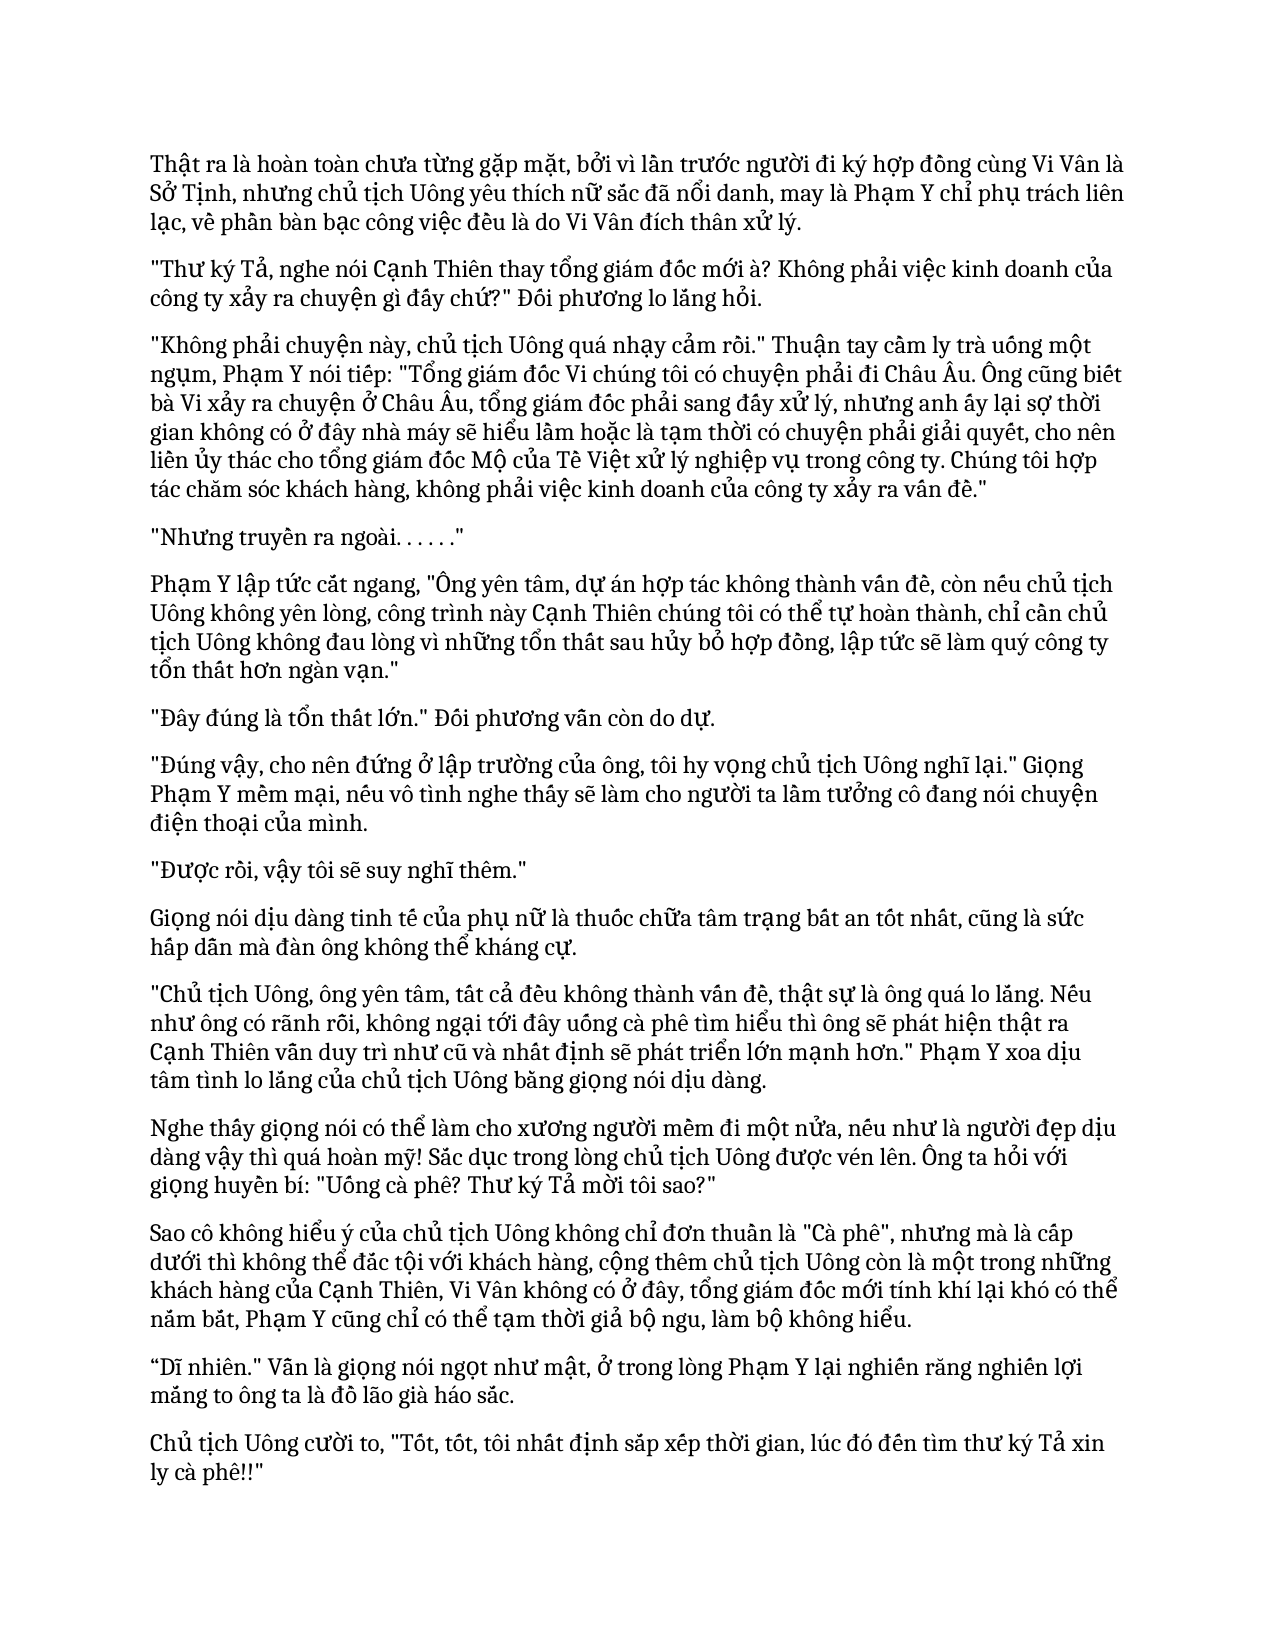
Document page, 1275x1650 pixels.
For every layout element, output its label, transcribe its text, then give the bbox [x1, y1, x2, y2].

text Phạm Y lập tức cắt ngang, "Ông yên tâm, dự án hợp tác không thành vấn đề, còn nếu chủ tịch Uông không yên lòng, công trình này Cạnh Thiên chúng tôi có thể tự hoàn thành, chỉ cần chủ tịch Uông không đau lòng vì những tổn thất sau hủy bỏ hợp đồng, lập tức sẽ làm quý công ty tổn thất hơn ngàn vạn." [150, 570, 1125, 685]
text Chủ tịch Uông cười to, "Tốt, tốt, tôi nhất định sắp xếp thời gian, lúc đó đến tìm thư ký Tả xin ly cà phê!!" [150, 1429, 1125, 1486]
text "Chủ tịch Uông, ông yên tâm, tất cả đều không thành vấn đề, thật sự là ông quá lo lắng. Nếu như ông có rãnh rỗi, không ngại tới đây uống cà phê tìm hiểu thì ông sẽ phát hiện thật ra Cạnh Thiên vẫn duy trì như cũ và nhất định sẽ phát triển lớn mạnh hơn." Phạm Y xoa dịu tâm tình lo lắng của chủ tịch Uông bằng giọng nói dịu dàng. [150, 980, 1125, 1095]
text "Đúng vậy, cho nên đứng ở lập trường của ông, tôi hy vọng chủ tịch Uông nghĩ lại." Giọng Phạm Y mềm mại, nếu vô tình nghe thấy sẽ làm cho người ta lầm tưởng cô đang nói chuyện điện thoại của mình. [150, 751, 1125, 837]
text “Dĩ nhiên." Vẫn là giọng nói ngọt như mật, ở trong lòng Phạm Y lại nghiến răng nghiến lợi mắng to ông ta là đồ lão già háo sắc. [150, 1352, 1125, 1410]
text "Thư ký Tả, nghe nói Cạnh Thiên thay tổng giám đốc mới à? Không phải việc kinh doanh của công ty xảy ra chuyện gì đấy chứ?" Đối phương lo lắng hỏi. [150, 255, 1125, 312]
text Thật ra là hoàn toàn chưa từng gặp mặt, bởi vì lần trước người đi ký hợp đồng cùng Vi Vân là Sở Tịnh, nhưng chủ tịch Uông yêu thích nữ sắc đã nổi danh, may là Phạm Y chỉ phụ trách liên lạc, về phần bàn bạc công việc đều là do Vi Vân đích thân xử lý. [150, 150, 1125, 236]
text "Được rồi, vậy tôi sẽ suy nghĩ thêm." [150, 856, 1125, 885]
text "Đây đúng là tổn thất lớn." Đối phương vẫn còn do dự. [150, 704, 1125, 732]
text "Nhưng truyền ra ngoài. . . . . ." [150, 522, 1125, 551]
text Giọng nói dịu dàng tinh tế của phụ nữ là thuốc chữa tâm trạng bất an tốt nhất, cũng là sức hấp dẫn mà đàn ông không thể kháng cự. [150, 904, 1125, 961]
text Nghe thấy giọng nói có thể làm cho xương người mềm đi một nửa, nếu như là người đẹp dịu dàng vậy thì quá hoàn mỹ! Sắc dục trong lòng chủ tịch Uông được vén lên. Ông ta hỏi với giọng huyền bí: "Uống cà phê? Thư ký Tả mời tôi sao?" [150, 1114, 1125, 1200]
text "Không phải chuyện này, chủ tịch Uông quá nhạy cảm rồi." Thuận tay cầm ly trà uống một ngụm, Phạm Y nói tiếp: "Tổng giám đốc Vi chúng tôi có chuyện phải đi Châu Âu. Ông cũng biết bà Vi xảy ra chuyện ở Châu Âu, tổng giám đốc phải sang đấy xử lý, nhưng anh ấy lại sợ thời gian không có ở đây nhà máy sẽ hiểu lầm hoặc là tạm thời có chuyện phải giải quyết, cho nên liền ủy thác cho tổng giám đốc Mộ của Tề Việt xử lý nghiệp vụ trong công ty. Chúng tôi hợp tác chăm sóc khách hàng, không phải việc kinh doanh của công ty xảy ra vấn đề." [150, 331, 1125, 504]
text Sao cô không hiểu ý của chủ tịch Uông không chỉ đơn thuần là "Cà phê", nhưng mà là cấp dưới thì không thể đắc tội với khách hàng, cộng thêm chủ tịch Uông còn là một trong những khách hàng của Cạnh Thiên, Vi Vân không có ở đây, tổng giám đốc mới tính khí lại khó có thể nắm bắt, Phạm Y cũng chỉ có thể tạm thời giả bộ ngu, làm bộ không hiểu. [150, 1219, 1125, 1334]
